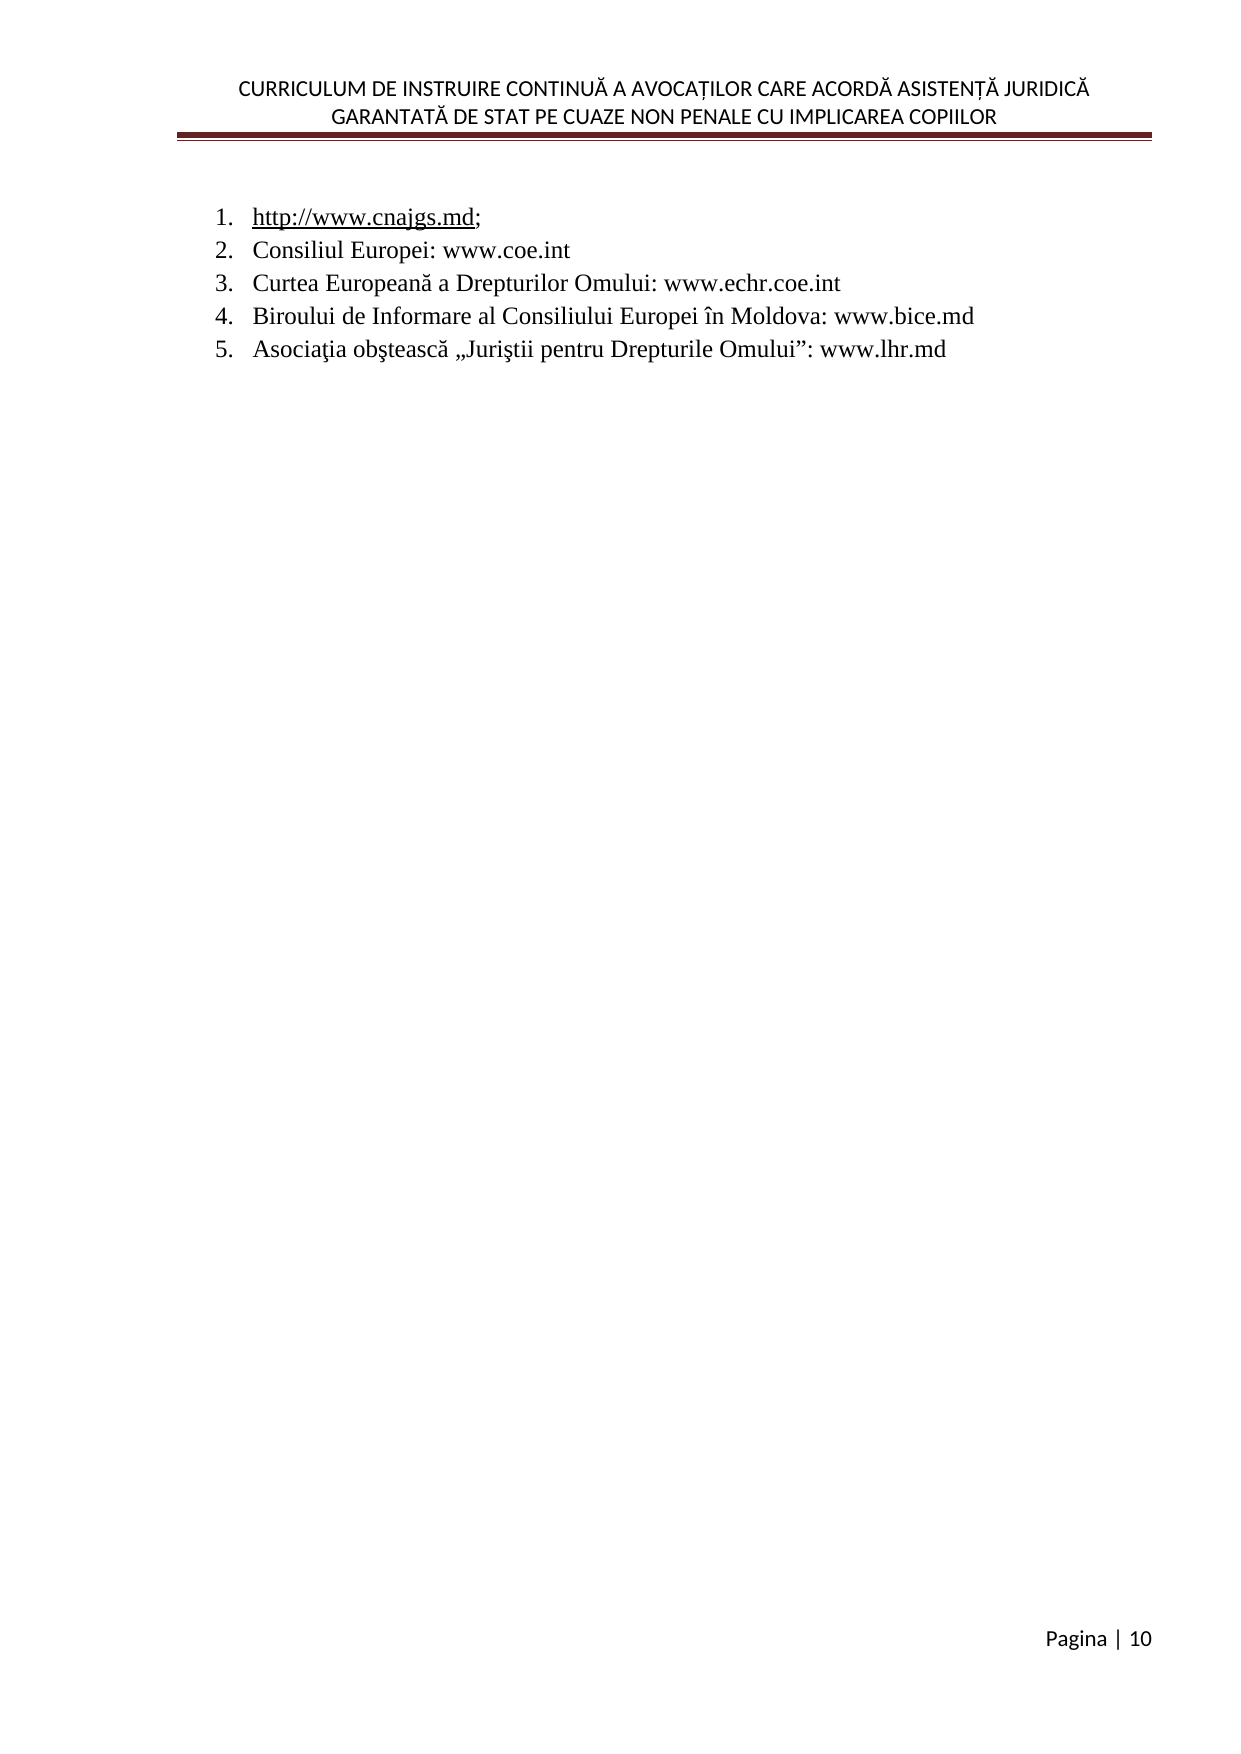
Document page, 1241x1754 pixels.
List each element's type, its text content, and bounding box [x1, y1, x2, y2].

list Asociaţia obştească „Juriştii pentru Drepturile Omului”: www.lhr.md [215, 334, 1152, 363]
list http://www.cnajgs.md; [215, 202, 1152, 231]
list Curtea Europeană a Drepturilor Omului: www.echr.coe.int [215, 268, 1152, 297]
list Biroului de Informare al Consiliului Europei în Moldova: www.bice.md [215, 301, 1152, 330]
list Consiliul Europei: www.coe.int [215, 235, 1152, 264]
